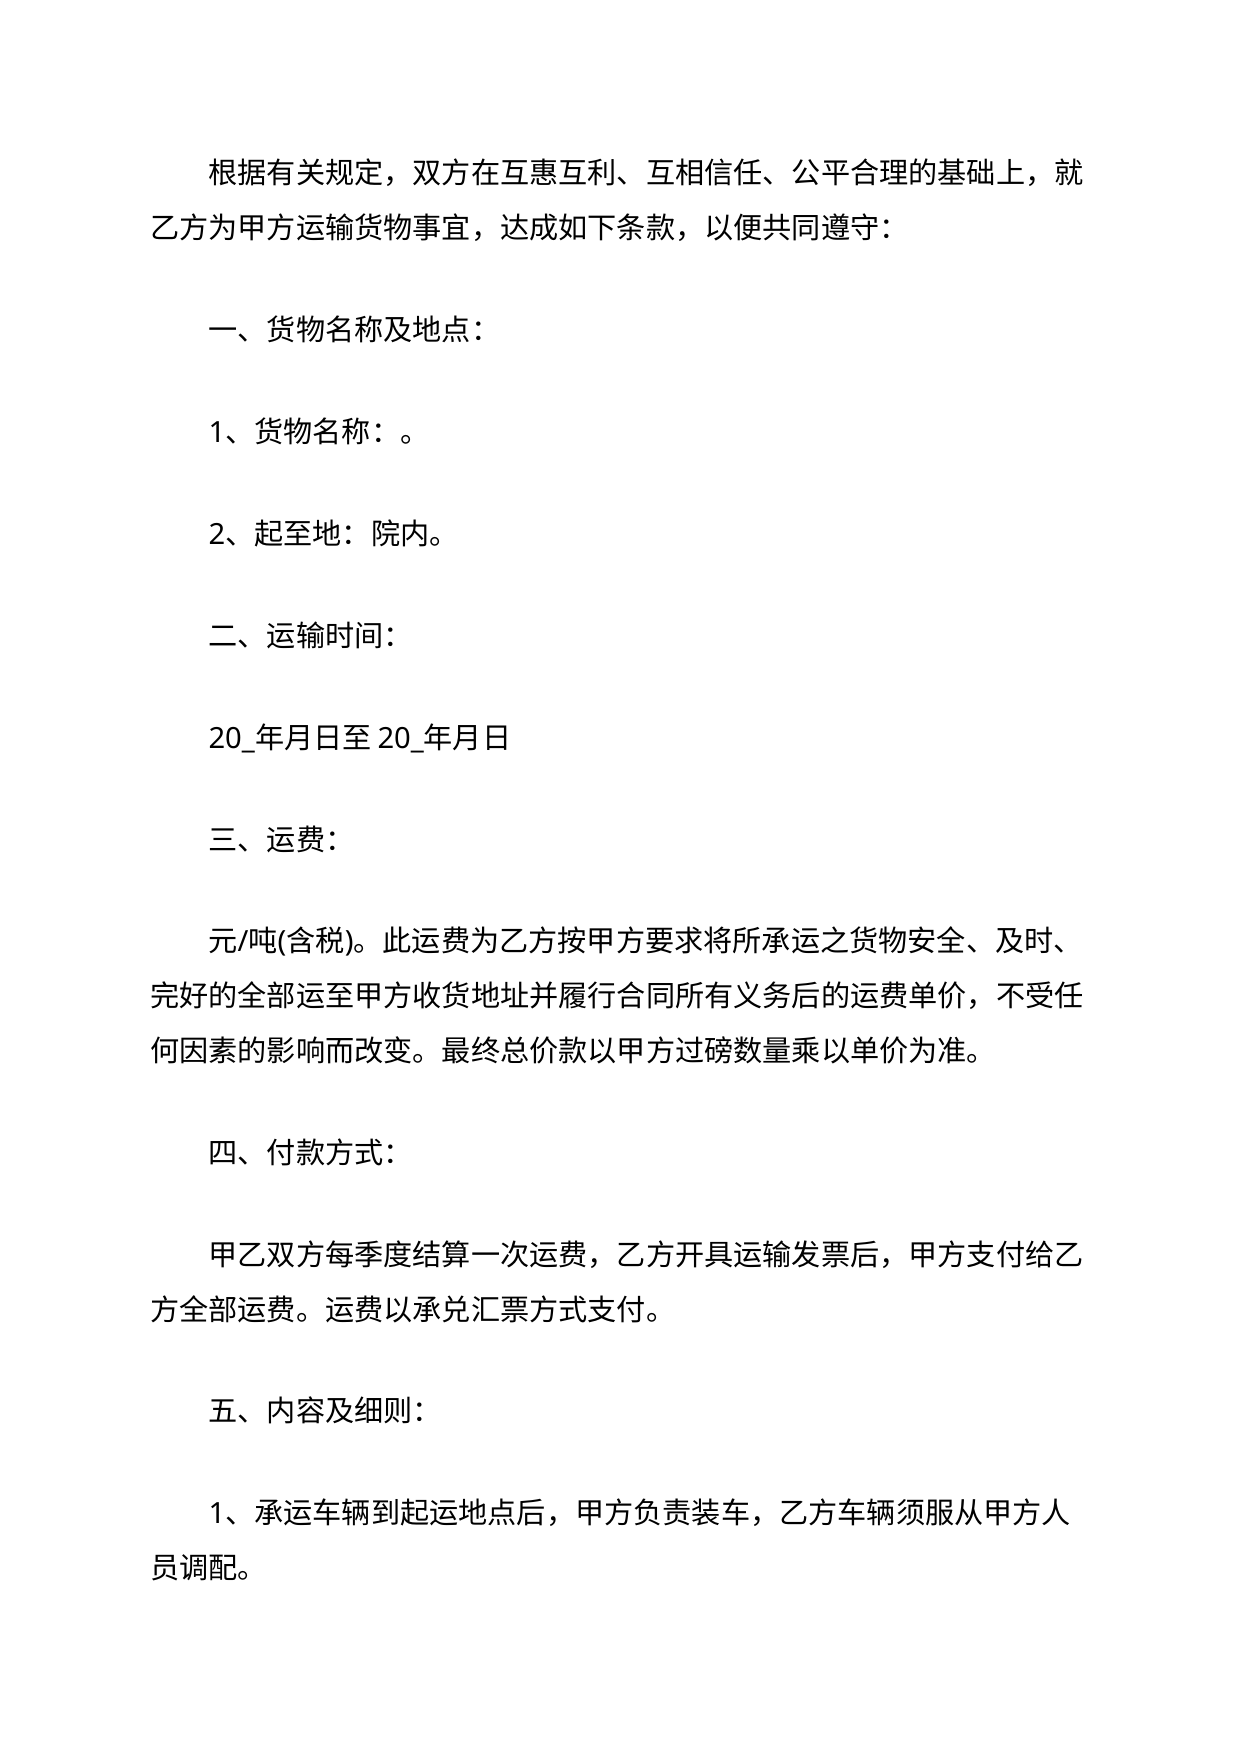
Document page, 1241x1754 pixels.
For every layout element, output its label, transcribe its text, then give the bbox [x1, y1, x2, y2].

text 1、货物名称：。 [150, 408, 1090, 451]
text 五、内容及细则： [150, 1388, 1090, 1430]
text 根据有关规定，双方在互惠互利、互相信任、公平合理的基础上，就乙方为甲方运输货物事宜，达成如下条款，以便共同遵守： [150, 150, 1090, 247]
text 一、货物名称及地点： [150, 307, 1090, 349]
text 三、运费： [150, 816, 1090, 858]
text 2、起至地：院内。 [150, 510, 1090, 553]
text 20_年月日至20_年月日 [150, 714, 1090, 757]
text 甲乙双方每季度结算一次运费，乙方开具运输发票后，甲方支付给乙方全部运费。运费以承兑汇票方式支付。 [150, 1231, 1090, 1328]
text 二、运输时间： [150, 612, 1090, 655]
text 1、承运车辆到起运地点后，甲方负责装车，乙方车辆须服从甲方人员调配。 [150, 1490, 1090, 1587]
text 四、付款方式： [150, 1129, 1090, 1172]
text 元/吨(含税)。此运费为乙方按甲方要求将所承运之货物安全、及时、完好的全部运至甲方收货地址并履行合同所有义务后的运费单价，不受任何因素的影响而改变。最终总价款以甲方过磅数量乘以单价为准。 [150, 918, 1090, 1070]
